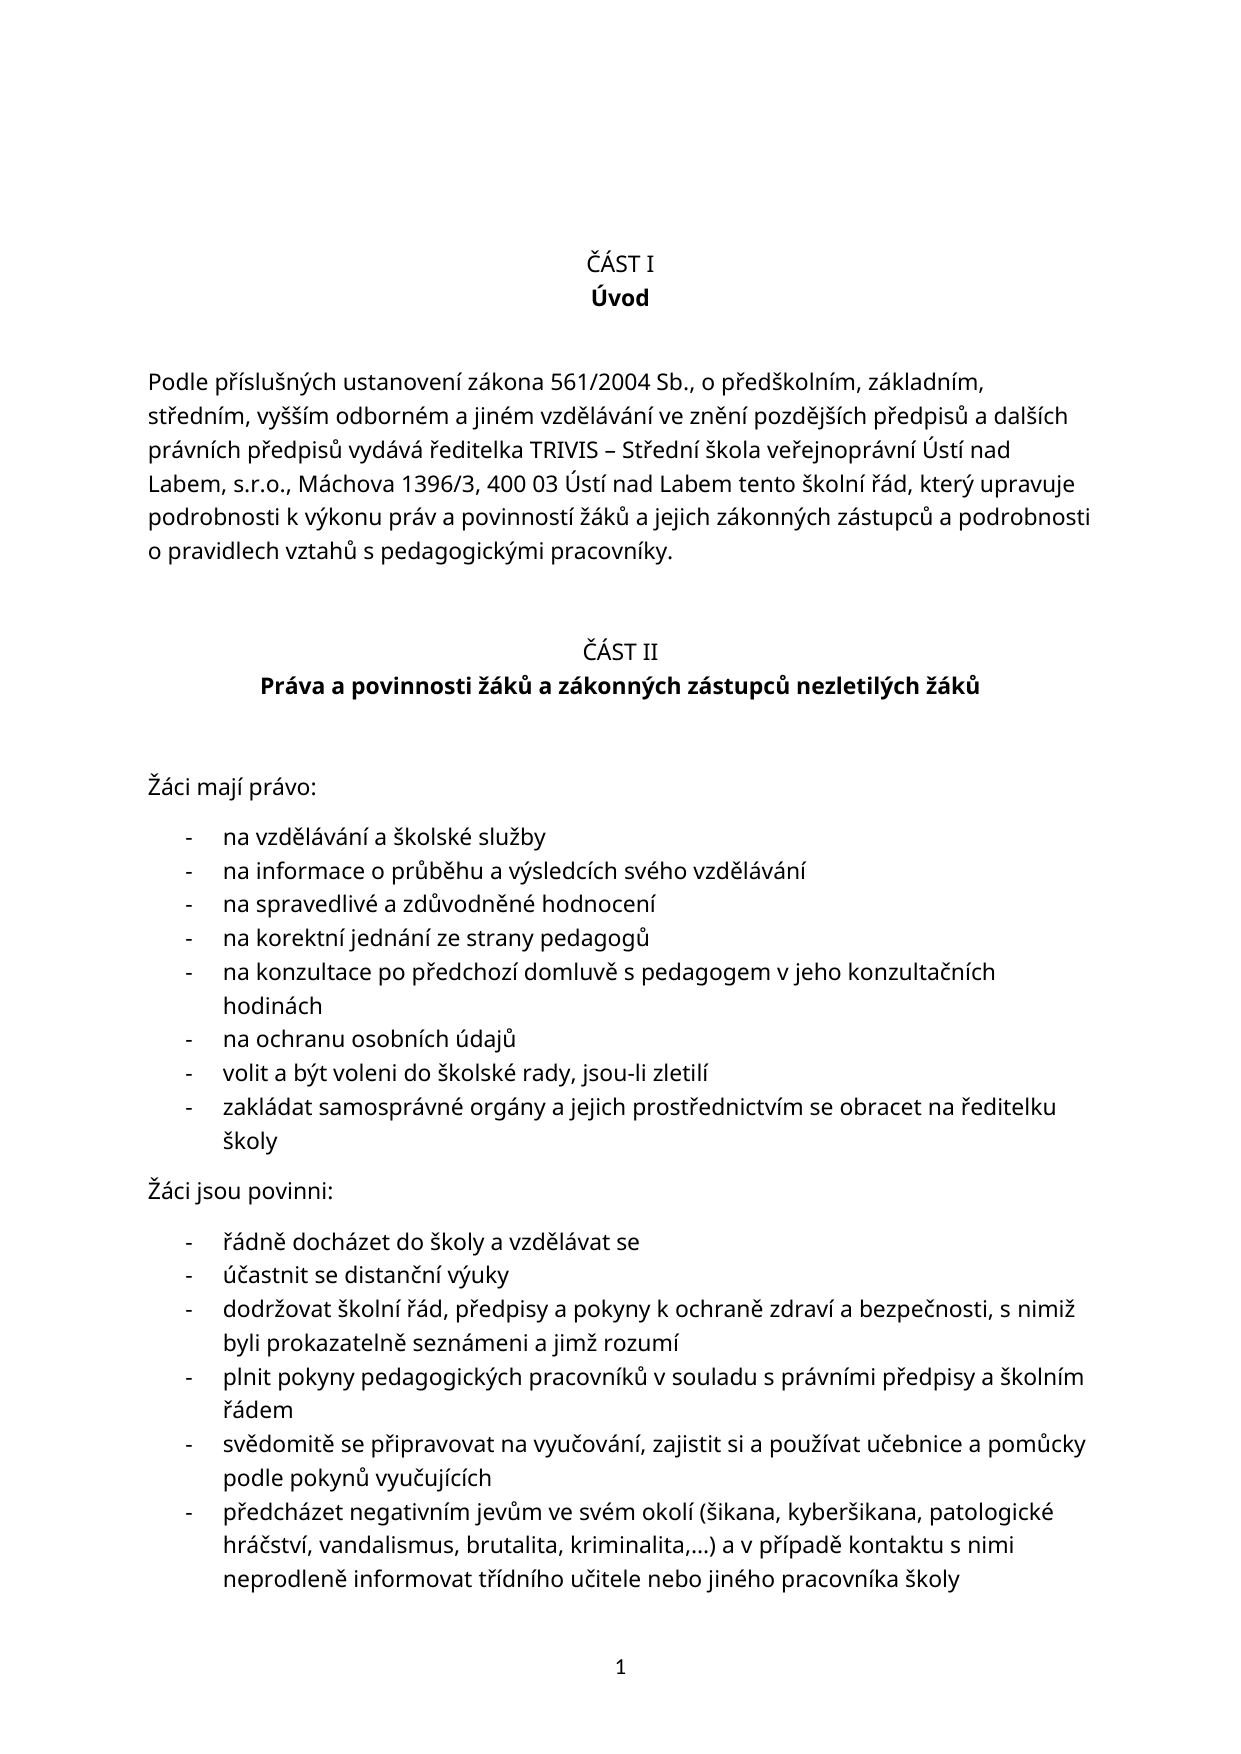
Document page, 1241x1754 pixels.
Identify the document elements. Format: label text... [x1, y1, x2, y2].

list na korektní jednání ze strany pedagogů [185, 922, 1093, 953]
list na konzultace po předchozí domluvě s pedagogem v jeho konzultačních hodinách [185, 956, 1093, 1021]
list předcházet negativním jevům ve svém okolí (šikana, kyberšikana, patologické hráčství, vandalismus, brutalita, kriminalita,…) a v případě kontaktu s nimi neprodleně informovat třídního učitele nebo jiného pracovníka školy [185, 1496, 1093, 1594]
text Žáci jsou povinni: [148, 1175, 1093, 1206]
list na vzdělávání a školské služby [185, 821, 1093, 852]
list zakládat samosprávné orgány a jejich prostřednictvím se obracet na ředitelku školy [185, 1091, 1093, 1156]
text ČÁST II Práva a povinnosti žáků a zákonných zástupců nezletilých žáků [148, 636, 1093, 701]
list účastnit se distanční výuky [185, 1259, 1093, 1291]
text Žáci mají právo: [148, 771, 1093, 802]
list plnit pokyny pedagogických pracovníků v souladu s právními předpisy a školním řádem [185, 1361, 1093, 1426]
list volit a být voleni do školské rady, jsou-li zletilí [185, 1057, 1093, 1088]
list na informace o průběhu a výsledcích svého vzdělávání [185, 855, 1093, 886]
list na ochranu osobních údajů [185, 1023, 1093, 1055]
text Podle příslušných ustanovení zákona 561/2004 Sb., o předškolním, základním, středním, vyšším odborném a jiném vzdělávání ve znění pozdějších předpisů a dalších právních předpisů vydává ředitelka TRIVIS – Střední škola veřejnoprávní Ústí nad Labem, s.r.o., Máchova 1396/3, 400 03 Ústí nad Labem tento školní řád, který upravuje podrobnosti k výkonu práv a povinností žáků a jejich zákonných zástupců a podrobnosti o pravidlech vztahů s pedagogickými pracovníky. [148, 333, 1093, 566]
text ČÁST I Úvod [148, 248, 1093, 313]
list na spravedlivé a zdůvodněné hodnocení [185, 888, 1093, 920]
list svědomitě se připravovat na vyučování, zajistit si a používat učebnice a pomůcky podle pokynů vyučujících [185, 1428, 1093, 1493]
list řádně docházet do školy a vzdělávat se [185, 1226, 1093, 1257]
list dodržovat školní řád, předpisy a pokyny k ochraně zdraví a bezpečnosti, s nimiž byli prokazatelně seznámeni a jimž rozumí [185, 1293, 1093, 1358]
